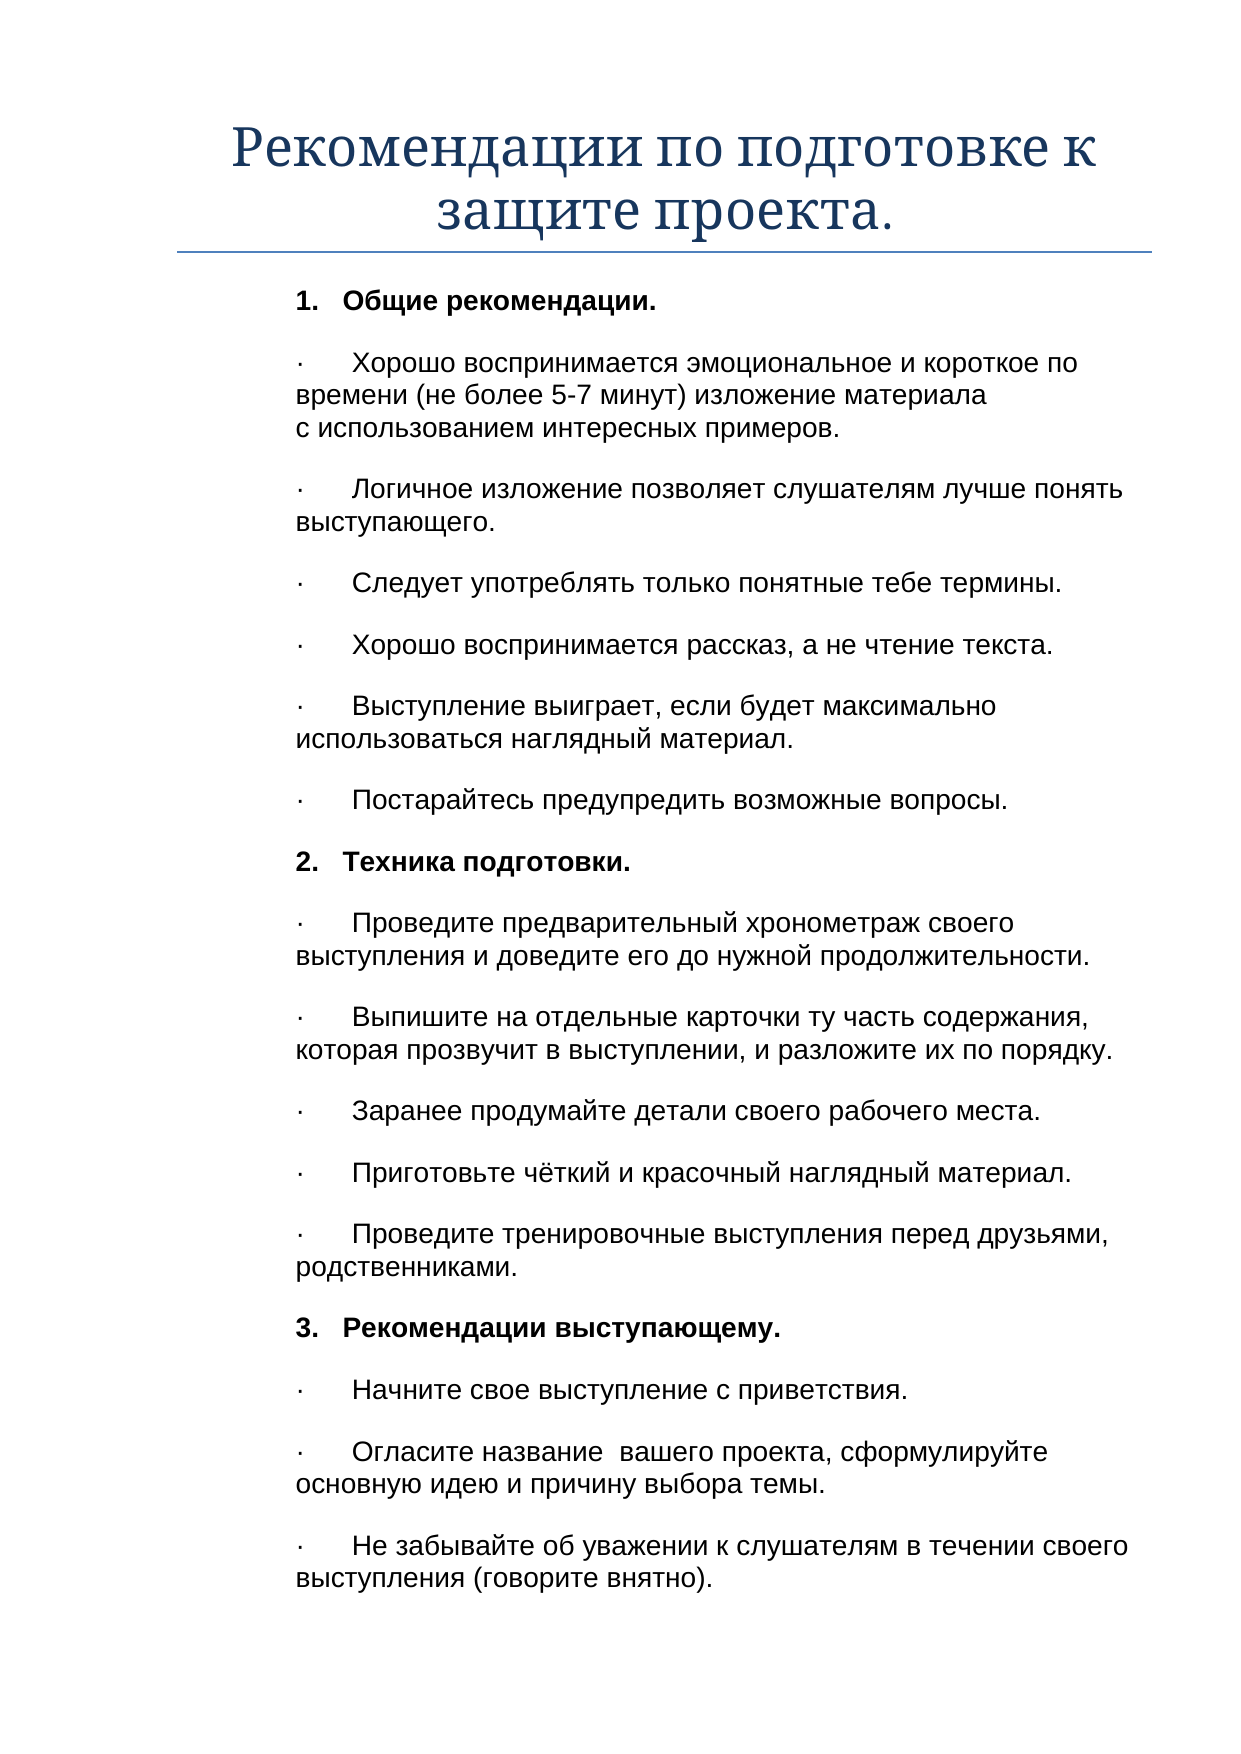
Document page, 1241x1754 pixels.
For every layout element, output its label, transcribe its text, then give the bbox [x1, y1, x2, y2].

text 2. Техника подготовки. [295, 845, 1152, 877]
text · Выступление выиграет, если будет максимально использоваться наглядный материал. [295, 689, 1152, 754]
text · Выпишите на отдельные карточки ту часть содержания, которая прозвучит в выступлении, и разложите их по порядку. [295, 1000, 1152, 1065]
text · Не забывайте об уважении к слушателям в течении своего выступления (говорите внятно). [295, 1528, 1152, 1593]
text 1. Общие рекомендации. [295, 284, 1152, 317]
text · Огласите название вашего проекта, сформулируйте основную идею и причину выбора темы. [295, 1434, 1152, 1499]
text · Приготовьте чёткий и красочный наглядный материал. [295, 1156, 1152, 1188]
text · Хорошо воспринимается эмоциональное и короткое по времени (не более 5-7 минут) изложение материала с использованием интересных примеров. [295, 346, 1152, 443]
text · Следует употреблять только понятные тебе термины. [295, 566, 1152, 599]
text · Заранее продумайте детали своего рабочего места. [295, 1094, 1152, 1127]
title Рекомендации по подготовке к защите проекта. [177, 118, 1152, 251]
text · Хорошо воспринимается рассказ, а не чтение текста. [295, 628, 1152, 660]
text · Начните свое выступление с приветствия. [295, 1373, 1152, 1405]
text · Проведите предварительный хронометраж своего выступления и доведите его до нужной продолжительности. [295, 906, 1152, 971]
text · Логичное изложение позволяет слушателям лучше понять выступающего. [295, 472, 1152, 537]
text · Постарайтесь предупредить возможные вопросы. [295, 783, 1152, 816]
text 3. Рекомендации выступающему. [295, 1311, 1152, 1344]
text · Проведите тренировочные выступления перед друзьями, родственниками. [295, 1217, 1152, 1282]
